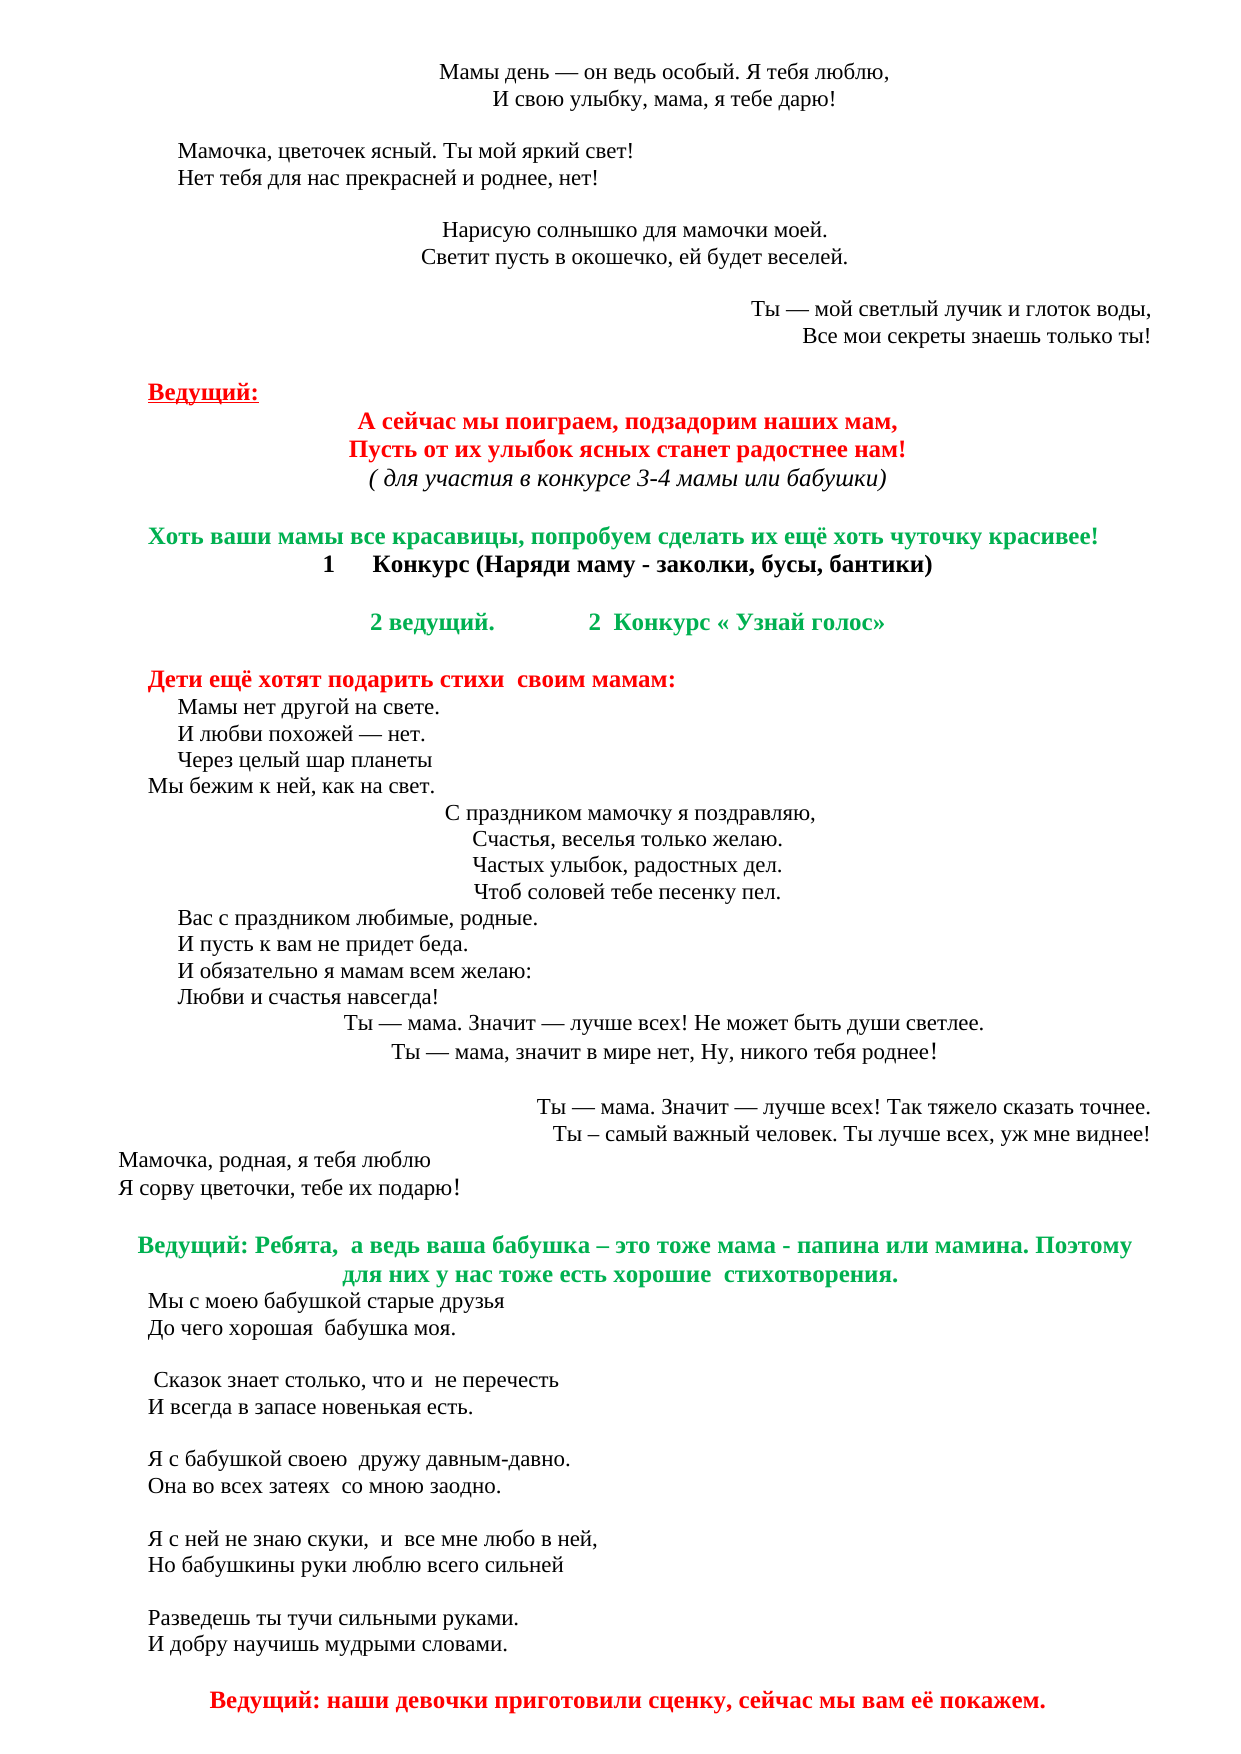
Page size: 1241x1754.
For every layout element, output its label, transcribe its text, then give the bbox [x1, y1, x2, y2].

text Ты — мама. Значит — лучше всех! Так тяжело сказать точнее. [177, 1093, 1152, 1120]
text Дети ещё хотят подарить стихи своим мамам: [103, 664, 1107, 693]
text Через целый шар планеты [177, 746, 1152, 772]
text Она во всех затеях со мною заодно. [103, 1472, 1107, 1498]
text И пусть к вам не придет беда. [177, 930, 1152, 957]
text Ты — мама, значит в мире нет, Ну, никого тебя роднее! [177, 1036, 1152, 1064]
text И свою улыбку, мама, я тебе дарю! [177, 85, 1152, 111]
text Я с бабушкой своею дружу давным-давно. [103, 1446, 1107, 1472]
text Все мои секреты знаешь только ты! [177, 322, 1152, 348]
text И добру научишь мудрыми словами. [148, 1630, 1152, 1656]
text 2 ведущий. 2 Конкурс « Узнай голос» [103, 607, 1107, 636]
text Частых улыбок, радостных дел. [103, 851, 1107, 878]
text Мамочка, родная, я тебя люблю [88, 1146, 1152, 1172]
text Вас с праздником любимые, родные. [177, 904, 1152, 930]
text С праздником мамочку я поздравляю, [103, 799, 1107, 825]
text Мамочка, цветочек ясный. Ты мой яркий свет! [177, 137, 1152, 164]
text Я с ней не знаю скуки, и все мне любо в ней, [103, 1524, 1107, 1551]
text Любви и счастья навсегда! [177, 983, 1152, 1009]
text Ведущий: Ребята, а ведь ваша бабушка – это тоже мама - папина или мамина. Поэтому для них у нас тоже есть хорошие стихотворения. [88, 1230, 1152, 1287]
text Я сорву цветочки, тебе их подарю! [88, 1172, 1152, 1201]
text Счастья, веселья только желаю. [103, 825, 1107, 851]
text Мамы день — он ведь особый. Я тебя люблю, [177, 58, 1152, 85]
text Нет тебя для нас прекрасней и роднее, нет! [177, 164, 1152, 190]
text И обязательно я мамам всем желаю: [177, 957, 1152, 983]
text Но бабушкины руки люблю всего сильней [103, 1551, 1107, 1577]
text Ведущий: наши девочки приготовили сценку, сейчас мы вам её покажем. [103, 1685, 1107, 1714]
text Ты — мой светлый лучик и глоток воды, [177, 296, 1152, 322]
text 1 Конкурс (Наряди маму - заколки, бусы, бантики) [103, 549, 1107, 578]
text Сказок знает столько, что и не перечесть [103, 1366, 1107, 1393]
text До чего хорошая бабушка моя. [103, 1314, 1107, 1340]
text Хоть ваши мамы все красавицы, попробуем сделать их ещё хоть чуточку красивее! [103, 521, 1107, 549]
text Ты – самый важный человек. Ты лучше всех, уж мне виднее! [177, 1120, 1152, 1146]
text Мамы нет другой на свете. [177, 693, 1152, 719]
text Мы с моею бабушкой старые друзья [103, 1287, 1107, 1314]
text И всегда в запасе новенькая есть. [103, 1393, 1107, 1419]
text Светит пусть в окошечко, ей будет веселей. [88, 243, 1152, 269]
text Нарисую солнышко для мамочки моей. [88, 216, 1152, 243]
text ( для участия в конкурсе 3-4 мамы или бабушки) [103, 463, 1107, 492]
text Мы бежим к ней, как на свет. [103, 772, 1107, 799]
text Чтоб соловей тебе песенку пел. [103, 878, 1107, 904]
text Ты — мама. Значит — лучше всех! Не может быть души светлее. [177, 1009, 1152, 1036]
text Разведешь ты тучи сильными руками. [148, 1604, 1152, 1630]
text Ведущий: [103, 377, 1107, 406]
text И любви похожей — нет. [177, 719, 1152, 746]
text Пусть от их улыбок ясных станет радостнее нам! [103, 434, 1107, 463]
text А сейчас мы поиграем, подзадорим наших мам, [103, 406, 1107, 434]
